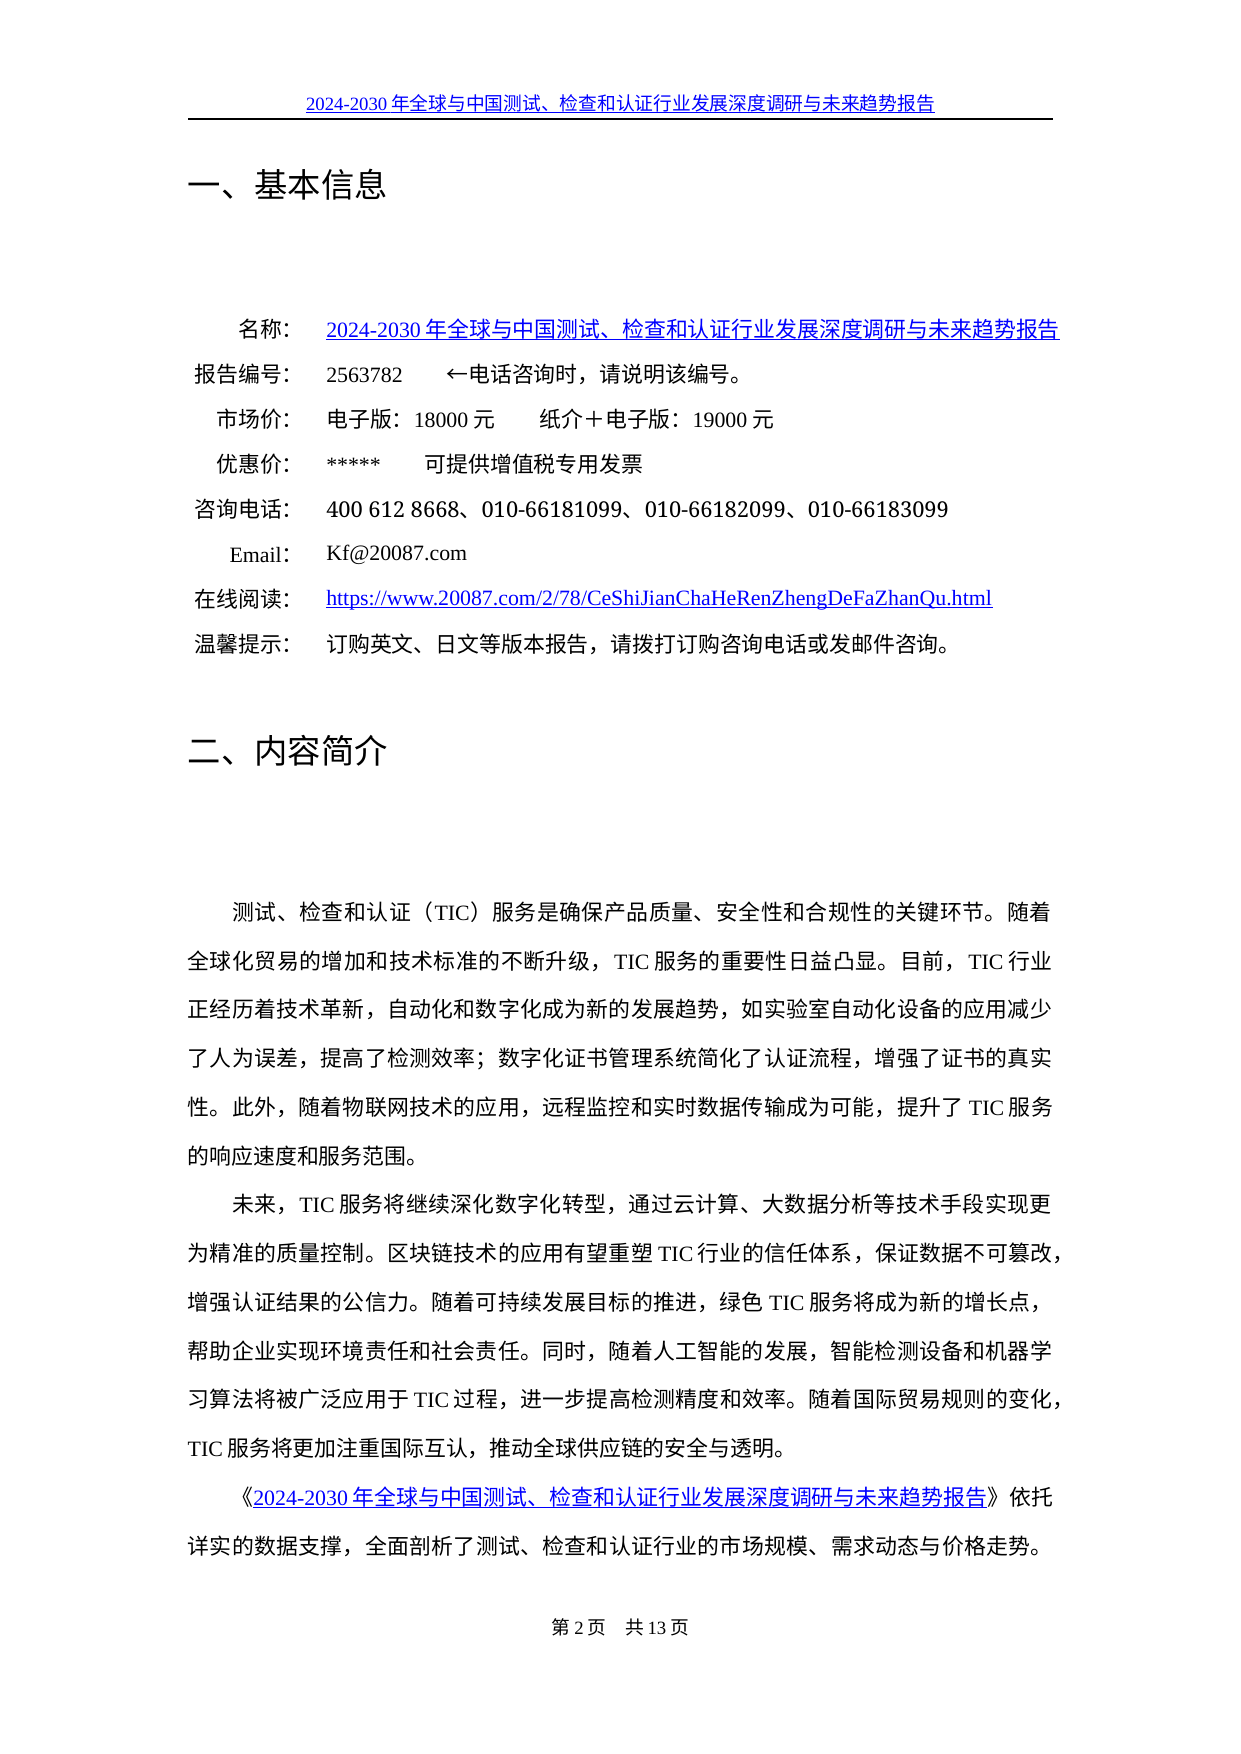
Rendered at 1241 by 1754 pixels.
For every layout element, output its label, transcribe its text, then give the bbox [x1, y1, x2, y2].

table_cell Email： [167, 537, 315, 582]
table_cell 市场价： [167, 402, 315, 447]
table_cell 温馨提示： [167, 627, 315, 672]
table_cell Kf@20087.com [315, 537, 1073, 582]
table_cell 报告编号： [167, 357, 315, 402]
table_cell 在线阅读： [167, 582, 315, 627]
table_cell 咨询电话： [167, 492, 315, 537]
table_cell 2563782 ←电话咨询时，请说明该编号。 [315, 357, 1073, 402]
title 二、内容简介 [187, 717, 1053, 782]
table_cell 电子版：18000 元 纸介＋电子版：19000 元 [315, 402, 1073, 447]
title 一、基本信息 [187, 150, 1053, 215]
table_cell 400 612 8668、010-66181099、010-66182099、010-66183099 [315, 492, 1073, 537]
table_cell 订购英文、日文等版本报告，请拨打订购咨询电话或发邮件咨询。 [315, 627, 1073, 672]
table_cell [315, 582, 1073, 627]
table_header 名称： [167, 312, 315, 357]
table_header 2024-2030年全球与中国测试、检查和认证行业发展深度调研与未来趋势报告 [315, 312, 1073, 357]
table_cell 优惠价： [167, 447, 315, 492]
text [187, 894, 1053, 1561]
table_cell ***** 可提供增值税专用发票 [315, 447, 1073, 492]
